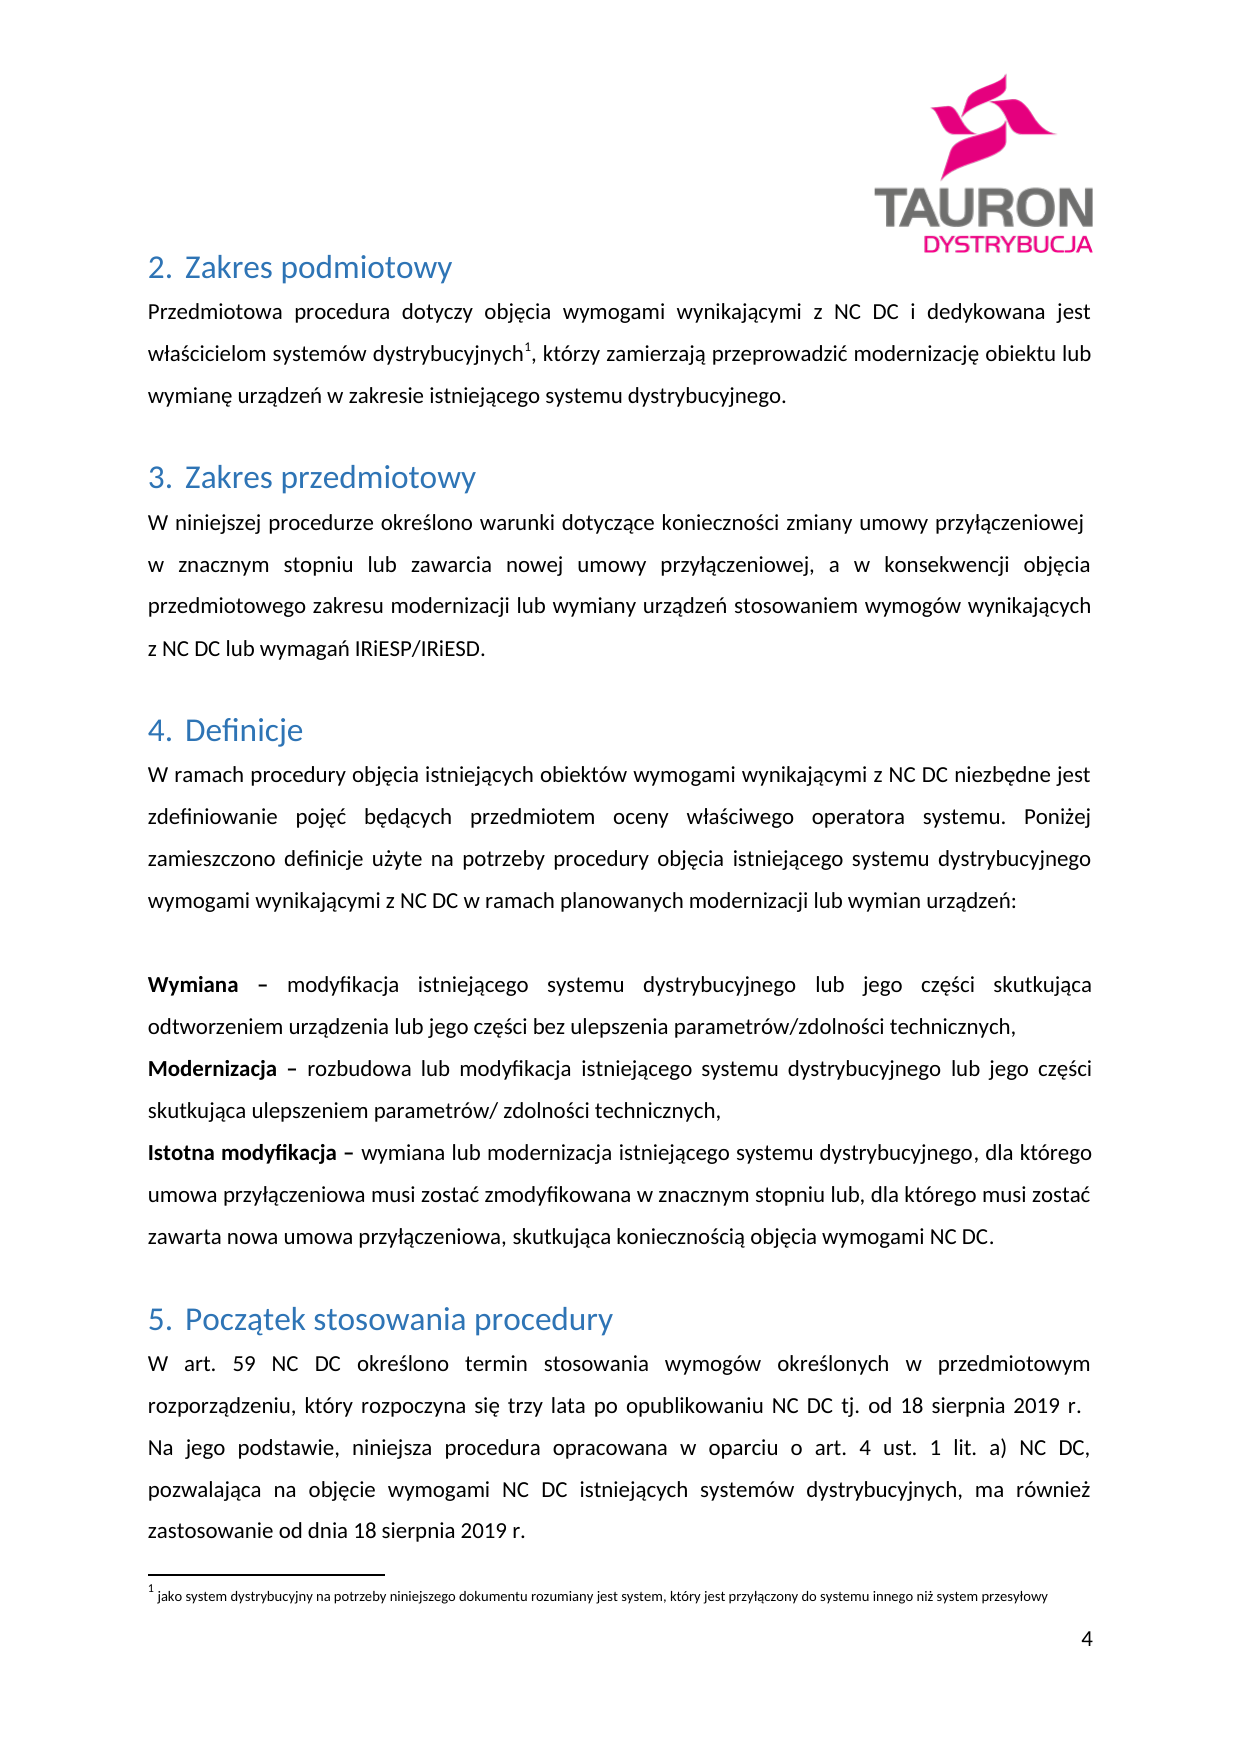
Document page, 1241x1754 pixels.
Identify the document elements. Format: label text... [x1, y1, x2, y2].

text W ramach procedury objęcia istniejących obiektów wymogami wynikającymi z NC DC niezbędne jest zdefiniowanie pojęć będących przedmiotem oceny właściwego operatora systemu. Poniżej zamieszczono definicje użyte na potrzeby procedury objęcia istniejącego systemu dystrybucyjnego wymogami wynikającymi z NC DC w ramach planowanych modernizacji lub wymian urządzeń: [148, 760, 1092, 914]
subtitle Definicje [148, 716, 1092, 748]
subtitle Zakres podmiotowy [148, 253, 1092, 284]
text W art. 59 NC DC określono termin stosowania wymogów określonych w przedmiotowym rozporządzeniu, który rozpoczyna się trzy lata po opublikowaniu NC DC tj. od 18 sierpnia 2019 r. Na jego podstawie, niniejsza procedura opracowana w oparciu o art. 4 ust. 1 lit. a) NC DC, pozwalająca na objęcie wymogami NC DC istniejących systemów dystrybucyjnych, ma również zastosowanie od dnia 18 sierpnia 2019 r. [148, 1349, 1092, 1545]
picture [874, 73, 1093, 253]
text Modernizacja – rozbudowa lub modyfikacja istniejącego systemu dystrybucyjnego lub jego części skutkująca ulepszeniem parametrów/ zdolności technicznych, [148, 1054, 1092, 1124]
text Istotna modyfikacja – wymiana lub modernizacja istniejącego systemu dystrybucyjnego, dla którego umowa przyłączeniowa musi zostać zmodyfikowana w znacznym stopniu lub, dla którego musi zostać zawarta nowa umowa przyłączeniowa, skutkująca koniecznością objęcia wymogami NC DC. [148, 1138, 1092, 1250]
subtitle Początek stosowania procedury [148, 1304, 1092, 1336]
text Przedmiotowa procedura dotyczy objęcia wymogami wynikającymi z NC DC i dedykowana jest właścicielom systemów dystrybucyjnych, którzy zamierzają przeprowadzić modernizację obiektu lub wymianę urządzeń w zakresie istniejącego systemu dystrybucyjnego. [148, 297, 1092, 409]
text W niniejszej procedurze określono warunki dotyczące konieczności zmiany umowy przyłączeniowej w znacznym stopniu lub zawarcia nowej umowy przyłączeniowej, a w konsekwencji objęcia przedmiotowego zakresu modernizacji lub wymiany urządzeń stosowaniem wymogów wynikających z NC DC lub wymagań IRiESP/IRiESD. [148, 508, 1092, 662]
subtitle Zakres przedmiotowy [148, 463, 1092, 495]
text Wymiana – modyfikacja istniejącego systemu dystrybucyjnego lub jego części skutkująca odtworzeniem urządzenia lub jego części bez ulepszenia parametrów/zdolności technicznych, [148, 970, 1092, 1040]
